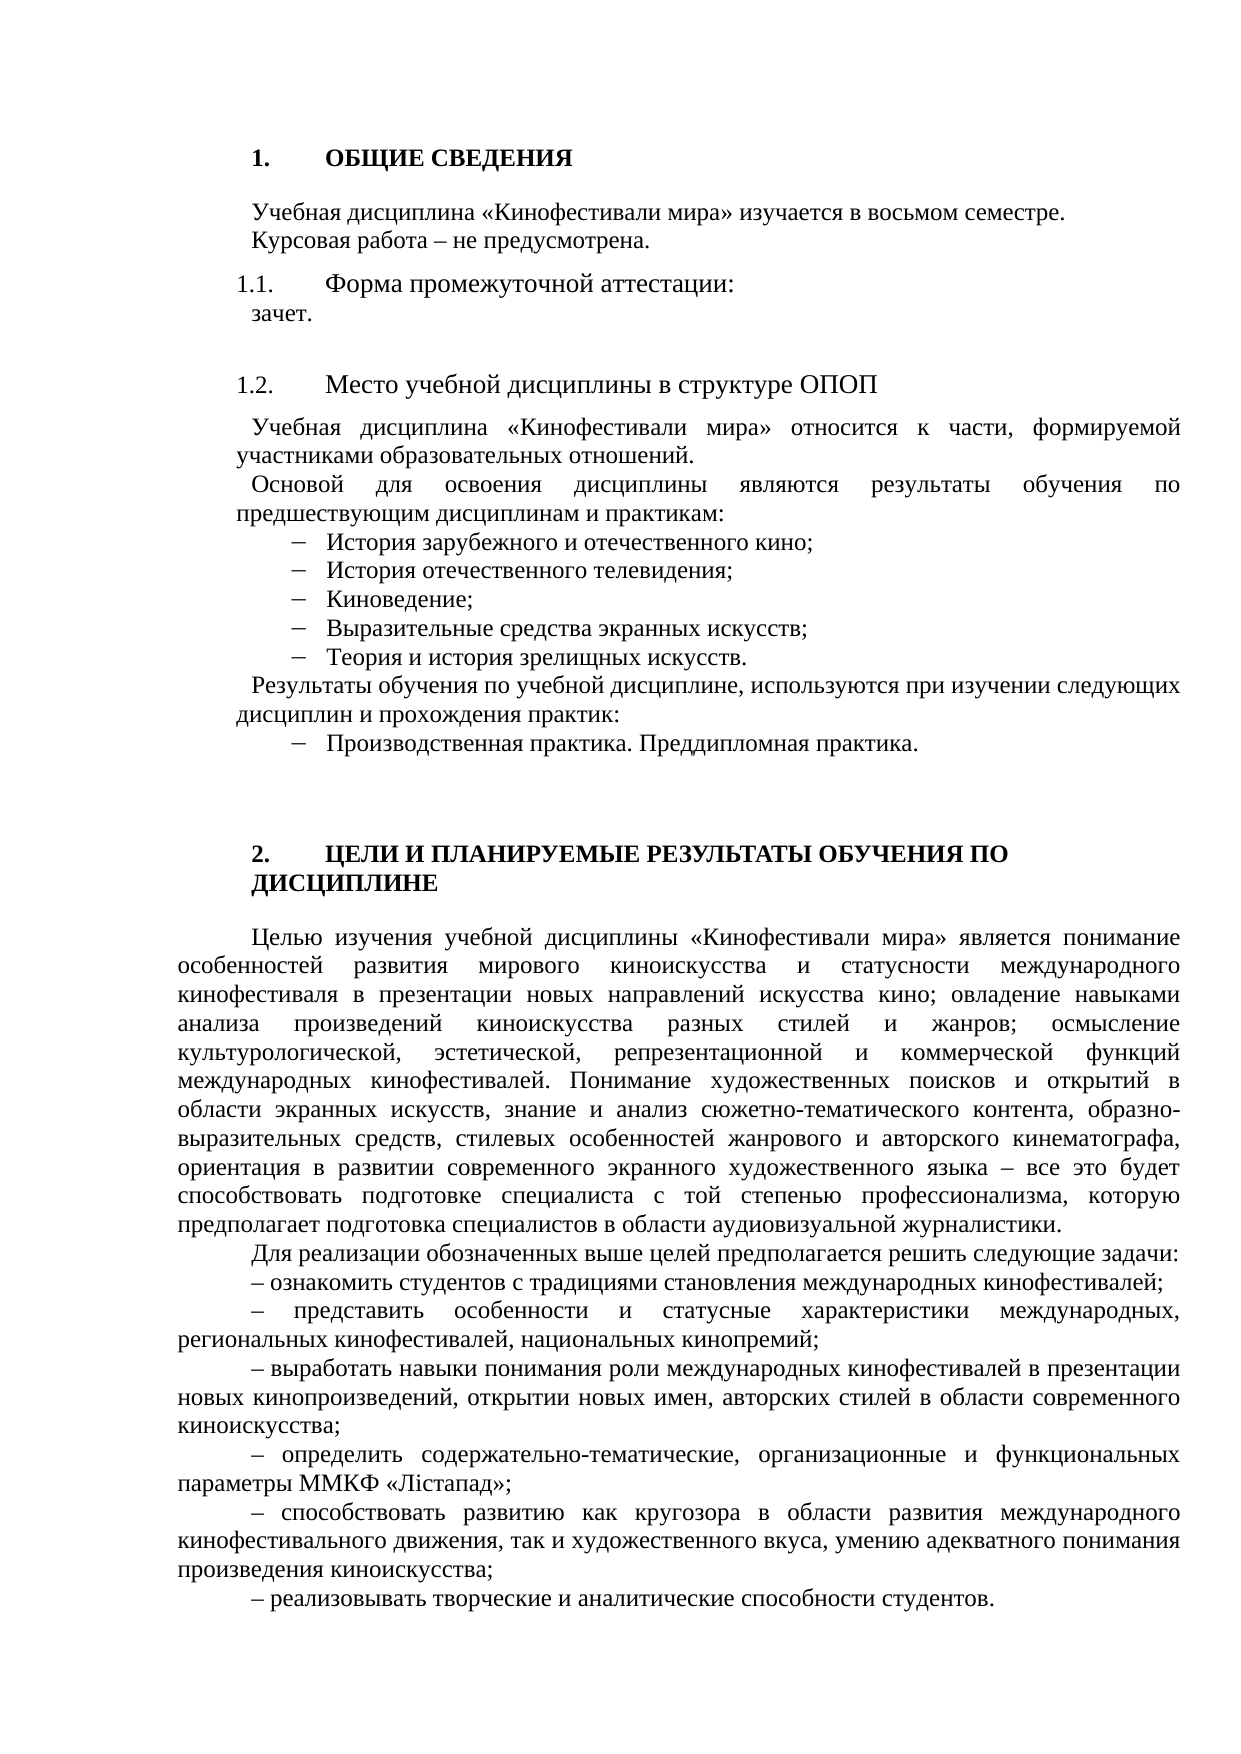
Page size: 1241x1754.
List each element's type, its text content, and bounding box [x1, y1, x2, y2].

text – ознакомить студентов с традициями становления международных кинофестивалей; [177, 1267, 1181, 1295]
text – выработать навыки понимания роли международных кинофестивалей в презентации новых кинопроизведений, открытии новых имен, авторских стилей в области современного киноискусства; [177, 1353, 1181, 1439]
subtitle Форма промежуточной аттестации: [236, 267, 1181, 298]
list Учебная дисциплина «Кинофестивали мира» изучается в восьмом семестре. [177, 197, 1181, 226]
list Теория и история зрелищных искусств. [288, 642, 1181, 670]
list Киноведение; [288, 584, 1181, 613]
list Выразительные средства экранных искусств; [288, 613, 1181, 642]
subtitle ОБЩИЕ СВЕДЕНИЯ [251, 143, 1181, 172]
text – представить особенности и статусные характеристики международных, региональных кинофестивалей, национальных кинопремий; [177, 1295, 1181, 1353]
text зачет. [177, 298, 1181, 327]
subtitle Место учебной дисциплины в структуре ОПОП [236, 368, 1181, 399]
list Производственная практика. Преддипломная практика. [288, 728, 1181, 757]
text Целью изучения учебной дисциплины «Кинофестивали мира» является понимание особенностей развития мирового киноискусства и статусности международного кинофестиваля в презентации новых направлений искусства кино; овладение навыками анализа произведений киноискусства разных стилей и жанров; осмысление культурологической, эстетической, репрезентационной и коммерческой функций международных кинофестивалей. Понимание художественных поисков и открытий в области экранных искусств, знание и анализ сюжетно-тематического контента, образно-выразительных средств, стилевых особенностей жанрового и авторского кинематографа, ориентация в развитии современного экранного художественного языка – все это будет способствовать подготовке специалиста с той степенью профессионализма, которую предполагает подготовка специалистов в области аудиовизуальной журналистики. [177, 922, 1181, 1238]
text Для реализации обозначенных выше целей предполагается решить следующие задачи: [177, 1238, 1181, 1267]
subtitle ЦЕЛИ И ПЛАНИРУЕМЫЕ РЕЗУЛЬТАТЫ ОБУЧЕНИЯ ПО ДИСЦИПЛИНЕ [251, 839, 1181, 897]
text – реализовывать творческие и аналитические способности студентов. [177, 1583, 1181, 1612]
list История отечественного телевидения; [288, 555, 1181, 584]
list Учебная дисциплина «Кинофестивали мира» относится к части, формируемой участниками образовательных отношений. [236, 412, 1181, 469]
text – способствовать развитию как кругозора в области развития международного кинофестивального движения, так и художественного вкуса, умению адекватного понимания произведения киноискусства; [177, 1497, 1181, 1583]
list Основой для освоения дисциплины являются результаты обучения по предшествующим дисциплинам и практикам: [236, 469, 1181, 527]
text Результаты обучения по учебной дисциплине, используются при изучении следующих дисциплин и прохождения практик: [236, 670, 1181, 728]
text – определить содержательно-тематические, организационные и функциональных параметры ММКФ «Лістапад»; [177, 1439, 1181, 1497]
list Курсовая работа – не предусмотрена. [177, 226, 1181, 254]
list История зарубежного и отечественного кино; [288, 527, 1181, 555]
